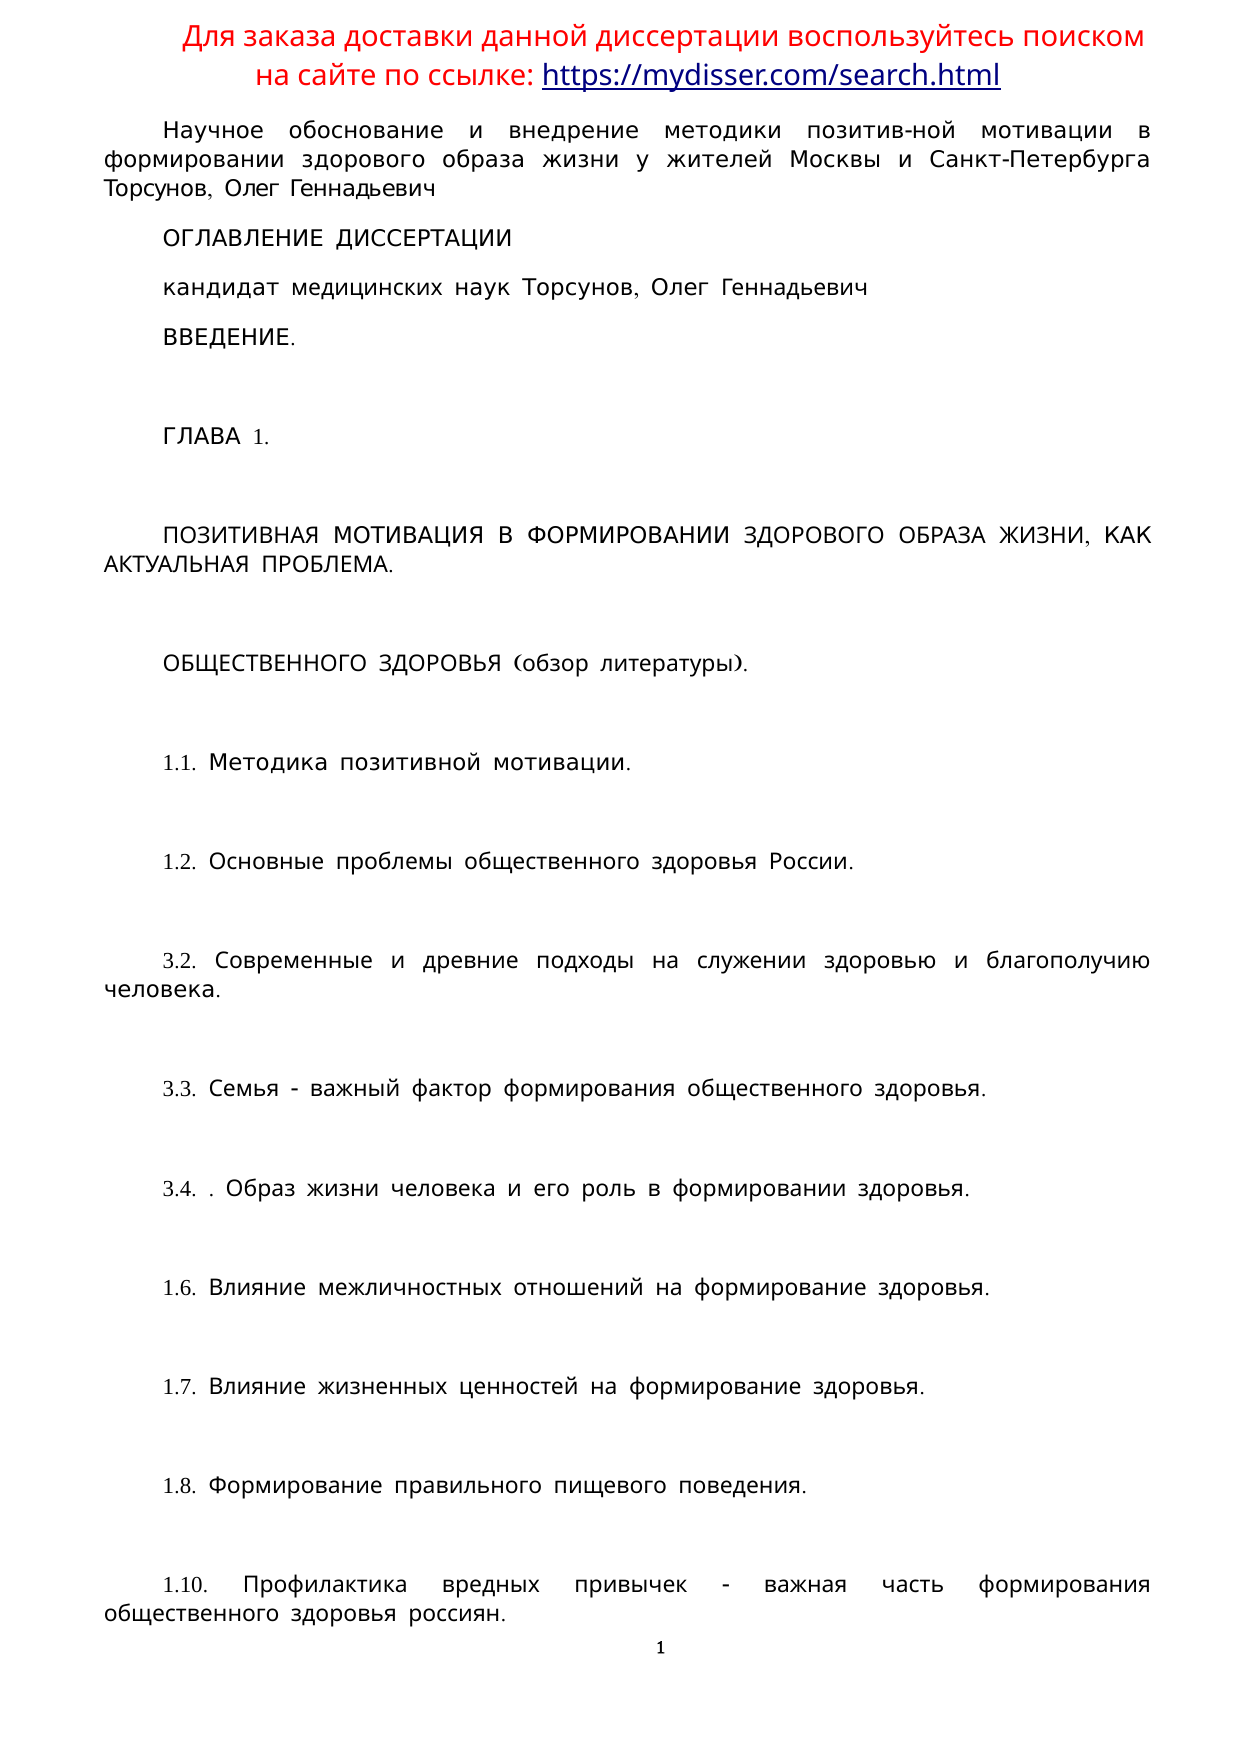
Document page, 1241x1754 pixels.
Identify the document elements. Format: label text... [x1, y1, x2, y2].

text ГЛАВА 1. [103, 420, 1152, 449]
text ОГЛАВЛЕНИЕ ДИССЕРТАЦИИ [103, 222, 1152, 251]
text 3.3. Семья - важный фактор формирования общественного здоровья. [103, 1073, 1152, 1102]
text 1.7. Влияние жизненных ценностей на формирование здоровья. [103, 1370, 1152, 1399]
text ОБЩЕСТВЕННОГО ЗДОРОВЬЯ (обзор литературы). [103, 647, 1152, 676]
text кандидат медицинских наук Торсунов, Олег Геннадьевич [103, 272, 1152, 300]
text 1.2. Основные проблемы общественного здоровья России. [103, 846, 1152, 874]
text ВВЕДЕНИЕ. [103, 321, 1152, 350]
text 3.4. . Образ жизни человека и его роль в формировании здоровья. [103, 1172, 1152, 1201]
text 1.8. Формирование правильного пищевого поведения. [103, 1469, 1152, 1498]
text 1.6. Влияние межличностных отношений на формирование здоровья. [103, 1271, 1152, 1300]
text 1.10. Профилактика вредных привычек - важная часть формирования общественного здоровья россиян. [103, 1569, 1152, 1626]
text ПОЗИТИВНАЯ МОТИВАЦИЯ В ФОРМИРОВАНИИ ЗДОРОВОГО ОБРАЗА ЖИЗНИ, КАК АКТУАЛЬНАЯ ПРОБЛЕМА. [103, 519, 1152, 577]
text Научное обоснование и внедрение методики позитив-ной мотивации в формировании здорового образа жизни у жителей Москвы и Санкт-Петербурга Торсунов, Олег Геннадьевич [103, 115, 1152, 201]
text 3.2. Современные и древние подходы на служении здоровью и благополучию человека. [103, 945, 1152, 1002]
text 1.1. Методика позитивной мотивации. [103, 747, 1152, 775]
